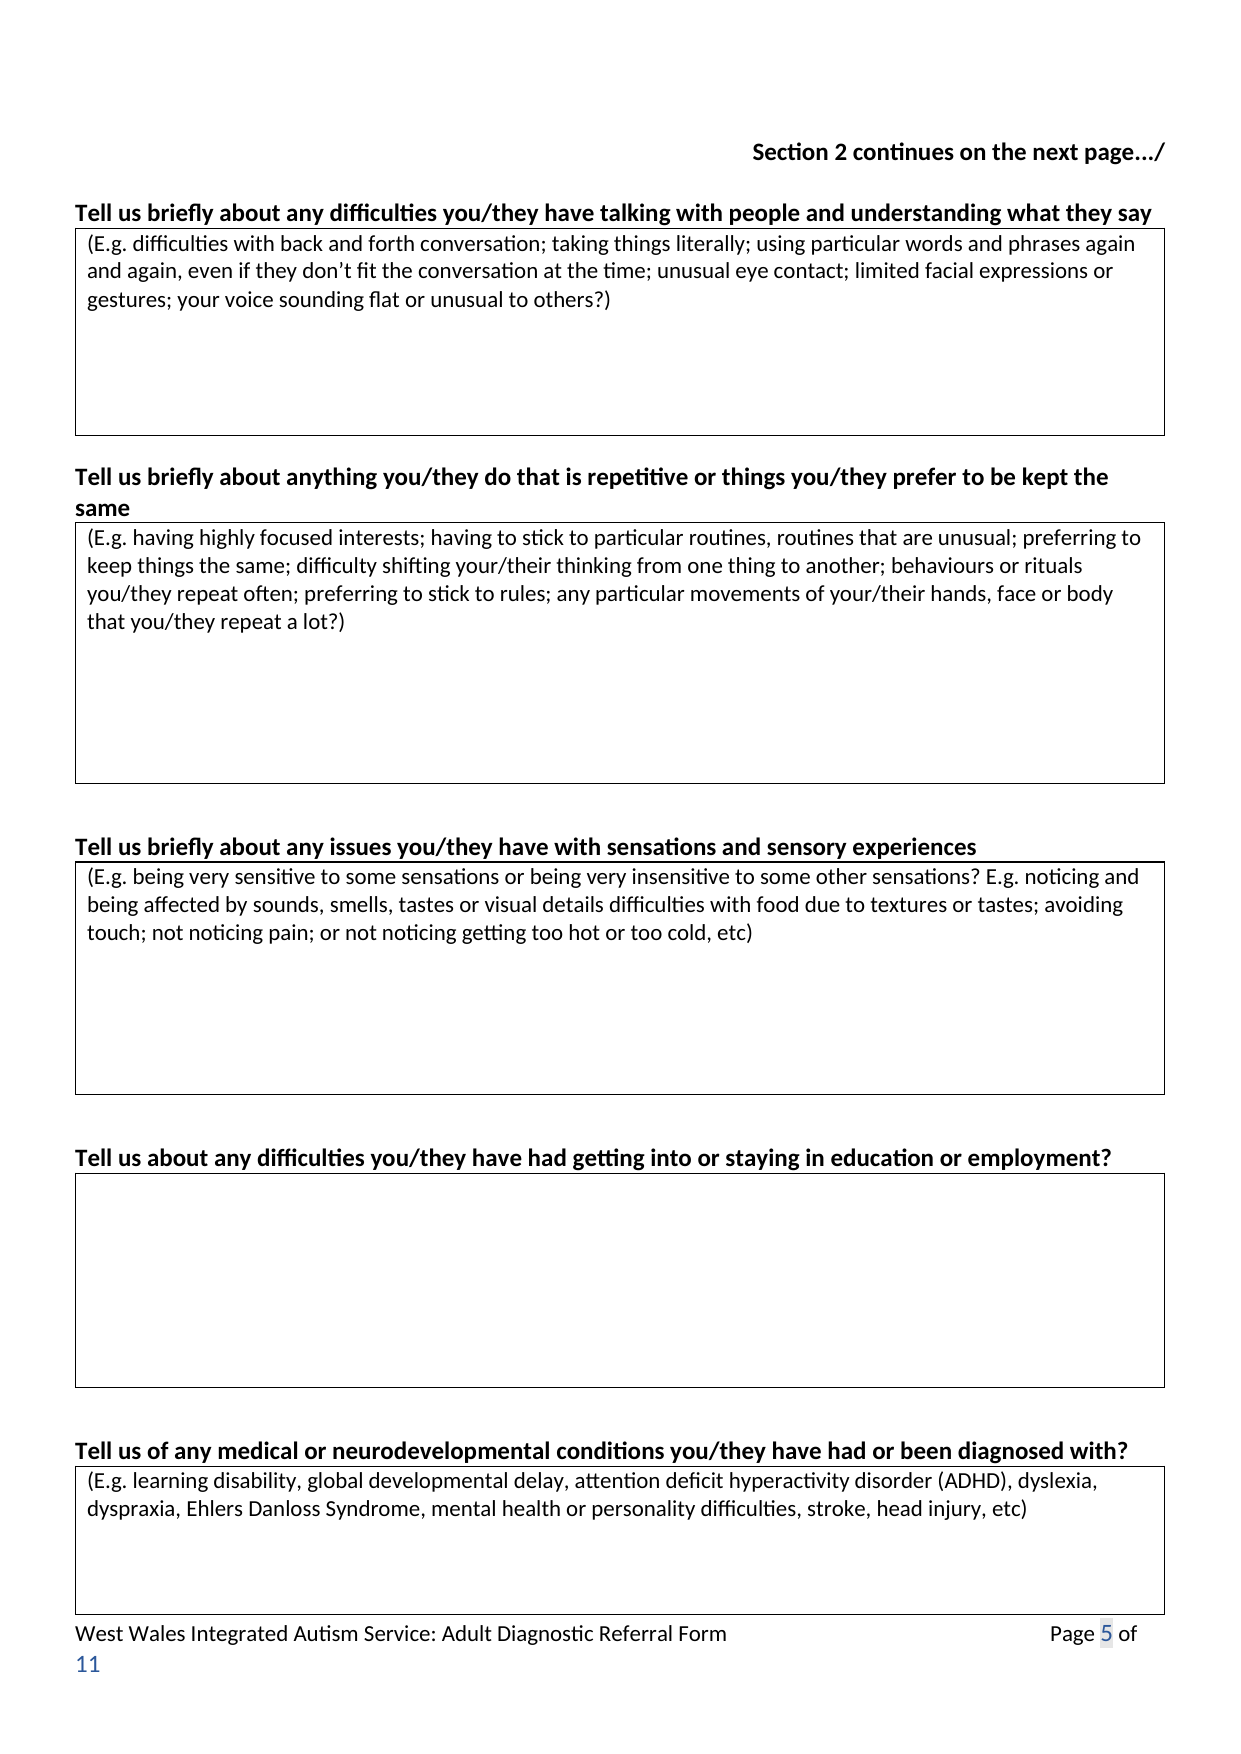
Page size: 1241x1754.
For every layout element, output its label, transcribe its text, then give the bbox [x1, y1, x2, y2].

text Tell us briefly about any difficulties you/they have talking with people and understanding what they say [75, 197, 1165, 228]
text Tell us of any medical or neurodevelopmental conditions you/they have had or been diagnosed with? [75, 1435, 1165, 1466]
text Section 2 continues on the next page.../ [75, 136, 1165, 167]
text Tell us briefly about anything you/they do that is repetitive or things you/they prefer to be kept the same [75, 461, 1165, 522]
table_header (E.g. having highly focused interests; having to stick to particular routines, routines that are unusual; preferring to keep things the same; difficulty shifting your/their thinking from one thing to another; behaviours or rituals you/they repeat often; preferring to stick to rules; any particular movements of your/their hands, face or body that you/they repeat a lot?) [76, 523, 1164, 783]
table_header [76, 1467, 1164, 1614]
table_header [76, 1174, 1164, 1387]
table_header (E.g. difficulties with back and forth conversation; taking things literally; using particular words and phrases again and again, even if they don’t fit the conversation at the time; unusual eye contact; limited facial expressions or gestures; your voice sounding flat or unusual to others?) [76, 229, 1164, 435]
text Tell us briefly about any issues you/they have with sensations and sensory experiences [75, 831, 1165, 861]
text Tell us about any difficulties you/they have had getting into or staying in education or employment? [75, 1142, 1165, 1172]
table_header (E.g. being very sensitive to some sensations or being very insensitive to some other sensations? E.g. noticing and being affected by sounds, smells, tastes or visual details difficulties with food due to textures or tastes; avoiding touch; not noticing pain; or not noticing getting too hot or too cold, etc) [76, 863, 1164, 1094]
